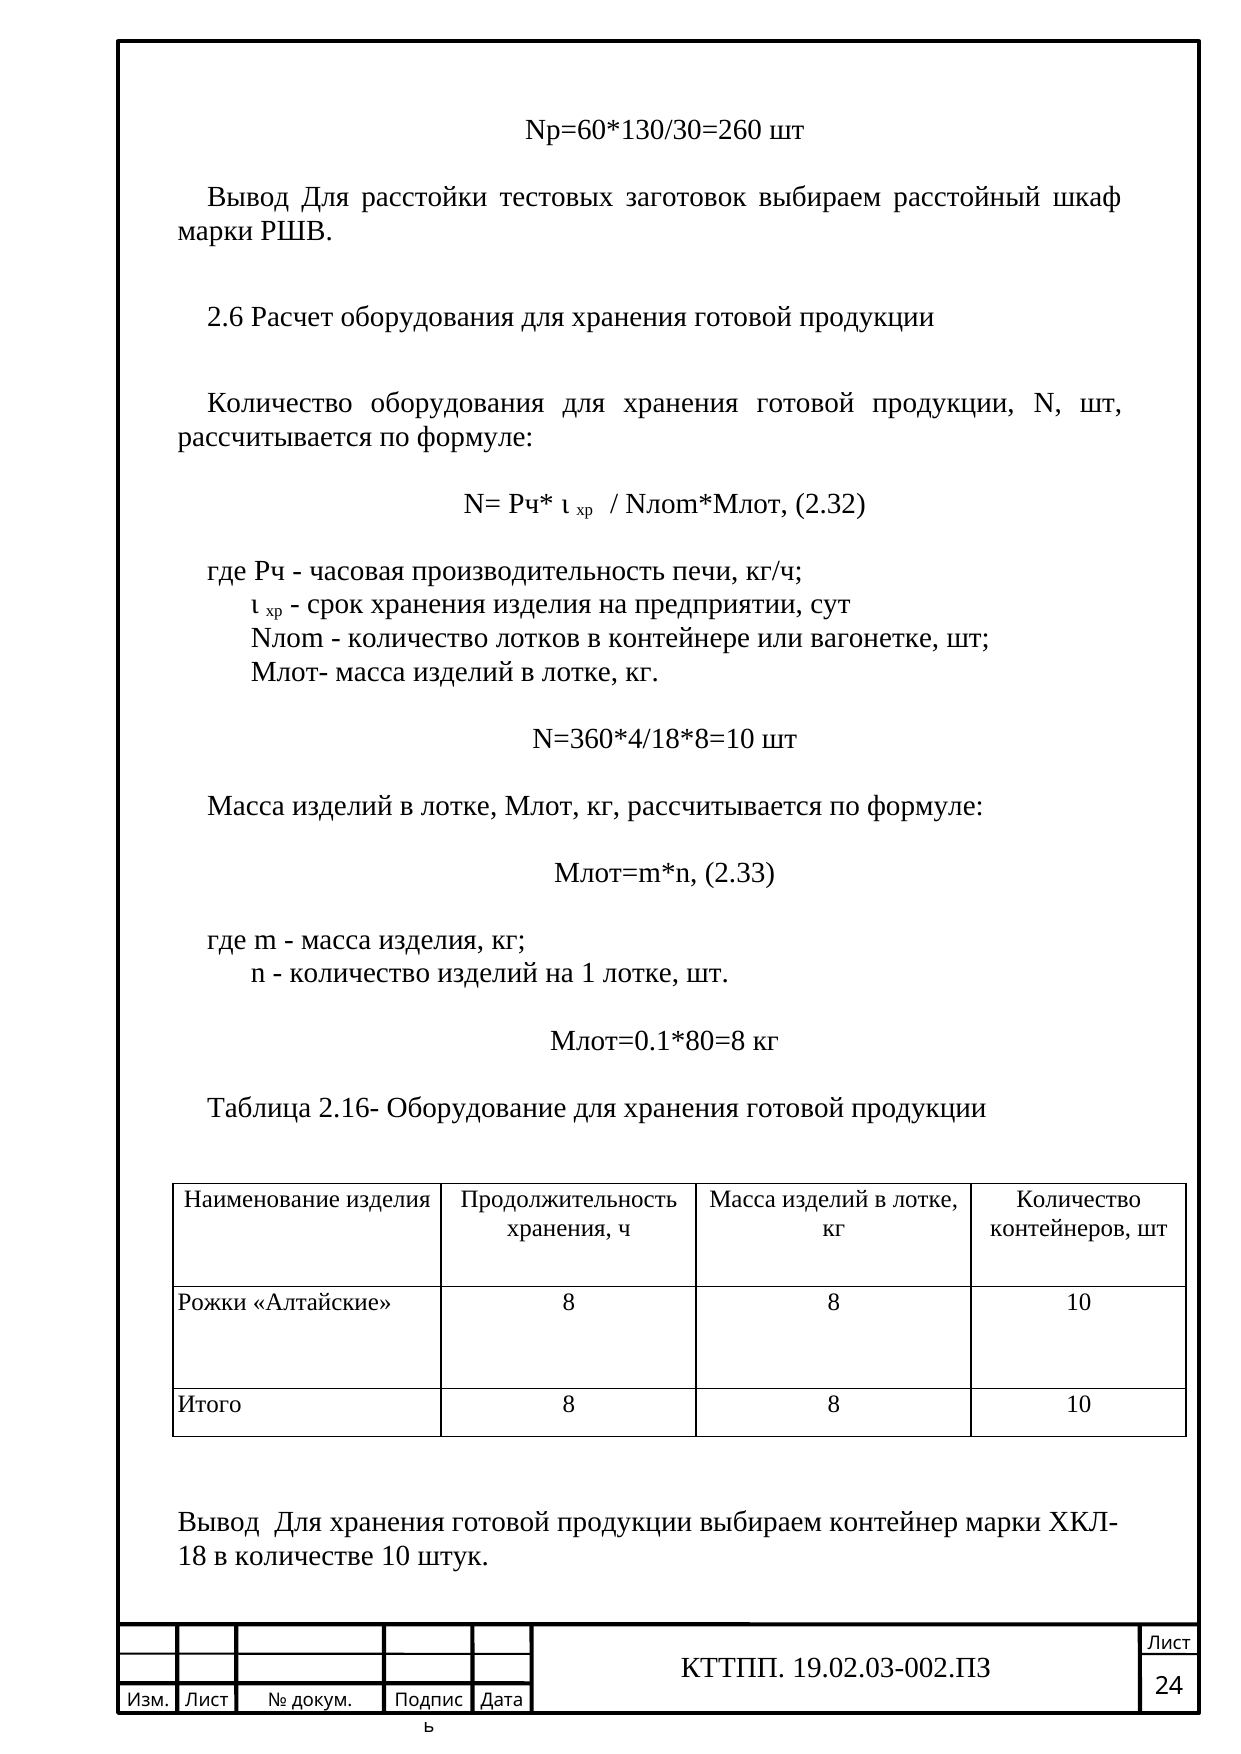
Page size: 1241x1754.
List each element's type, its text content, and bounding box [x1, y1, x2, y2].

table_cell 8 [697, 1287, 970, 1388]
table_cell 10 [972, 1287, 1185, 1388]
table_cell 8 [442, 1389, 695, 1436]
table_cell 8 [442, 1287, 695, 1388]
text Nлom - количество лотков в контейнере или вагонетке, шт; [177, 620, 1122, 654]
text где m - масса изделия, кг; [177, 922, 1122, 956]
text N=360*4/18*8=10 шт [177, 721, 1122, 754]
text Млот=0.1*80=8 кг [177, 1023, 1122, 1056]
table_cell 10 [972, 1389, 1185, 1436]
text Вывод Для хранения готовой продукции выбираем контейнер марки ХКЛ-18 в количестве 10 штук. [177, 1504, 1122, 1571]
table_header Количество контейнеров, шт [972, 1184, 1185, 1286]
text Млот- масса изделий в лотке, кг. [177, 654, 1122, 687]
table_header Масса изделий в лотке, кг [697, 1184, 970, 1286]
table_cell Итого [174, 1389, 440, 1436]
text N= Рч* ι хр / Nлom*Млот, (2.32) [177, 486, 1122, 519]
table_cell Рожки «Алтайские» [174, 1287, 440, 1388]
table_header Продолжительность хранения, ч [442, 1184, 695, 1286]
text Млот=m*n, (2.33) [177, 855, 1122, 888]
text Масса изделий в лотке, Млот, кг, рассчитывается по формуле: [177, 788, 1122, 821]
text Количество оборудования для хранения готовой продукции, N, шт, рассчитывается по формуле: [177, 385, 1122, 452]
text Np=60*130/30=260 шт [177, 112, 1122, 146]
text где Рч - часовая производительность печи, кг/ч; [177, 553, 1122, 587]
text ι хр - срок хранения изделия на предприятии, сут [177, 587, 1122, 620]
table_cell 8 [697, 1389, 970, 1436]
text Вывод Для расстойки тестовых заготовок выбираем расстойный шкаф марки РШВ. [177, 179, 1122, 246]
text 2.6 Расчет оборудования для хранения готовой продукции [177, 299, 1122, 333]
text n - количество изделий на 1 лотке, шт. [177, 956, 1122, 989]
table_header Наименование изделия [174, 1184, 440, 1286]
text Таблица 2.16- Оборудование для хранения готовой продукции [177, 1090, 1122, 1123]
